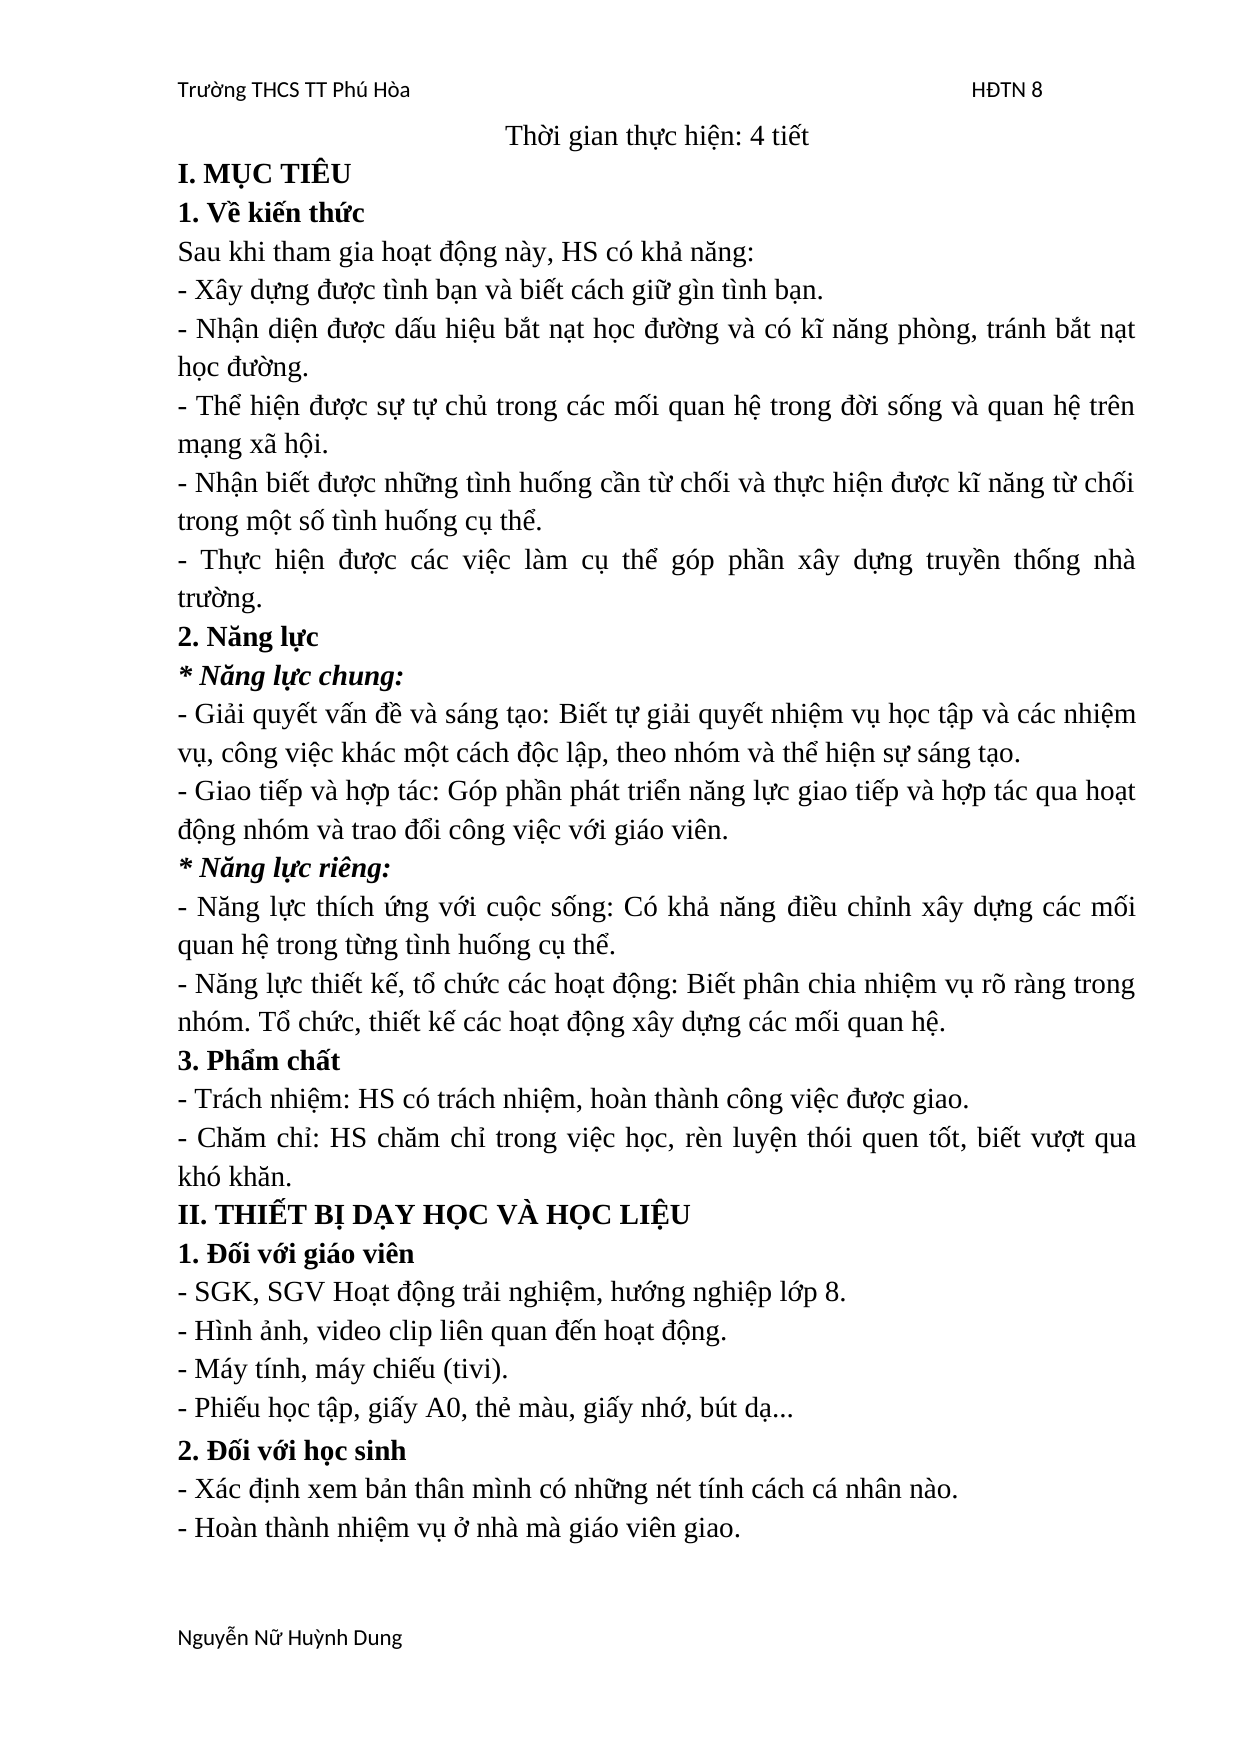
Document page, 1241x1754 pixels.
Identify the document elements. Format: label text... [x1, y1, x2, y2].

text - Trách nhiệm: HS có trách nhiệm, hoàn thành công việc được giao. [177, 1082, 1137, 1115]
text II. THIẾT BỊ DẠY HỌC VÀ HỌC LIỆU [177, 1197, 1137, 1231]
text - SGK, SGV Hoạt động trải nghiệm, hướng nghiệp lớp 8. [177, 1274, 1137, 1308]
text 2. Đối với học sinh [177, 1433, 1137, 1466]
text - Máy tính, máy chiếu (tivi). [177, 1351, 1137, 1385]
text - Năng lực thích ứng với cuộc sống: Có khả năng điều chỉnh xây dựng các mối quan hệ trong từng tình huống cụ thể. [177, 889, 1137, 961]
text - Hoàn thành nhiệm vụ ở nhà mà giáo viên giao. [177, 1510, 1137, 1543]
text - Nhận diện được dấu hiệu bắt nạt học đường và có kĩ năng phòng, tránh bắt nạt học đường. [177, 311, 1137, 383]
text - Chăm chỉ: HS chăm chỉ trong việc học, rèn luyện thói quen tốt, biết vượt qua khó khăn. [177, 1120, 1137, 1192]
text * Năng lực chung: [177, 658, 1137, 691]
text - Giao tiếp và hợp tác: Góp phần phát triển năng lực giao tiếp và hợp tác qua hoạt động nhóm và trao đổi công việc với giáo viên. [177, 773, 1137, 845]
text 3. Phẩm chất [177, 1043, 1137, 1077]
text Sau khi tham gia hoạt động này, HS có khả năng: [177, 234, 1137, 267]
text I. MỤC TIÊU [177, 157, 1137, 190]
text * Năng lực riêng: [177, 850, 1137, 884]
text - Năng lực thiết kế, tổ chức các hoạt động: Biết phân chia nhiệm vụ rõ ràng trong nhóm. Tổ chức, thiết kế các hoạt động xây dựng các mối quan hệ. [177, 966, 1137, 1038]
text 1. Đối với giáo viên [177, 1236, 1137, 1269]
text - Nhận biết được những tình huống cần từ chối và thực hiện được kĩ năng từ chối trong một số tình huống cụ thể. [177, 465, 1137, 537]
text - Giải quyết vấn đề và sáng tạo: Biết tự giải quyết nhiệm vụ học tập và các nhiệm vụ, công việc khác một cách độc lập, theo nhóm và thể hiện sự sáng tạo. [177, 696, 1137, 768]
text - Hình ảnh, video clip liên quan đến hoạt động. [177, 1313, 1137, 1346]
text - Xác định xem bản thân mình có những nét tính cách cá nhân nào. [177, 1471, 1137, 1505]
text Thời gian thực hiện: 4 tiết [177, 118, 1137, 152]
text - Phiếu học tập, giấy A0, thẻ màu, giấy nhớ, bút dạ... [177, 1390, 1137, 1423]
text 1. Về kiến thức [177, 195, 1137, 229]
text 2. Năng lực [177, 619, 1137, 653]
text - Thực hiện được các việc làm cụ thể góp phần xây dựng truyền thống nhà trường. [177, 542, 1137, 614]
text - Thể hiện được sự tự chủ trong các mối quan hệ trong đời sống và quan hệ trên mạng xã hội. [177, 388, 1137, 460]
text - Xây dựng được tình bạn và biết cách giữ gìn tình bạn. [177, 272, 1137, 306]
